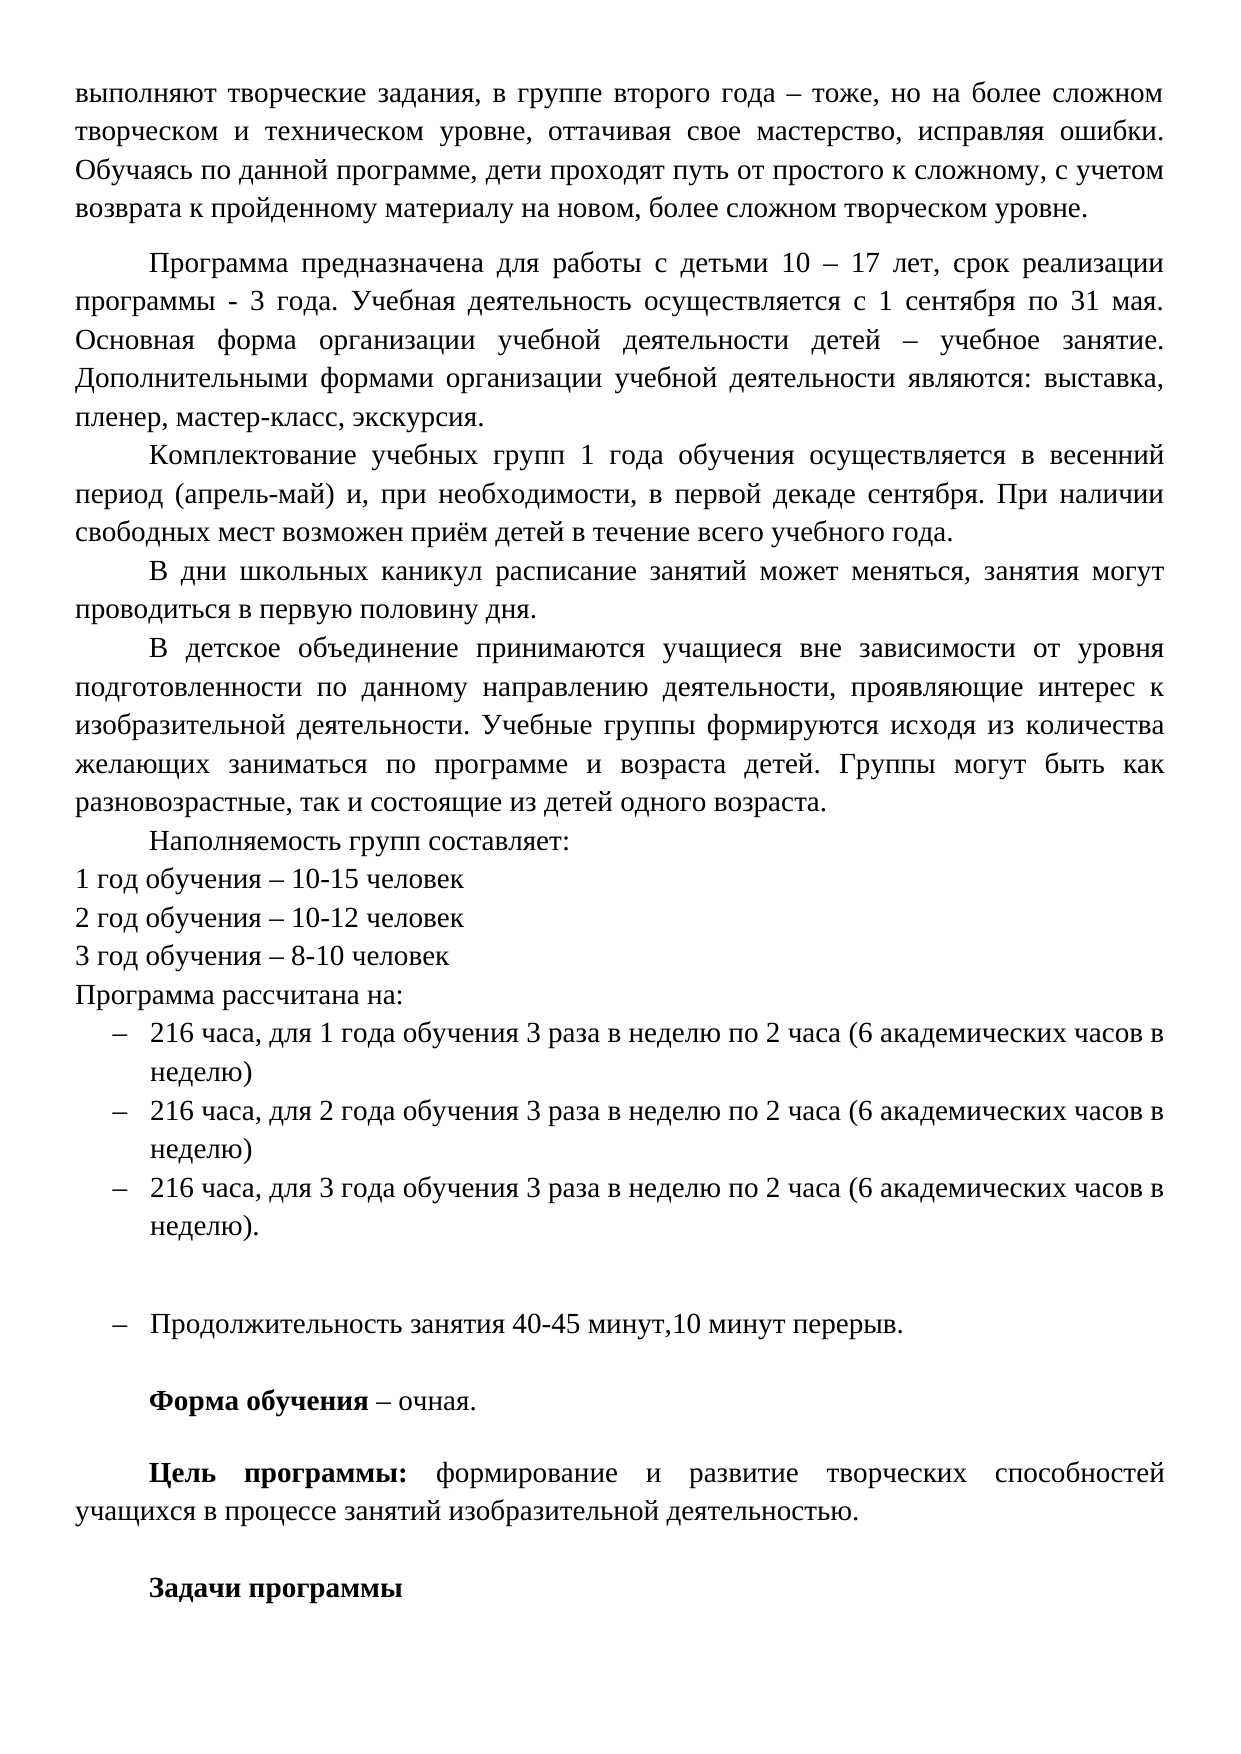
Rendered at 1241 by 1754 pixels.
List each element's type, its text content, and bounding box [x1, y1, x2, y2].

text Программа рассчитана на: [75, 977, 1165, 1011]
list В детское объединение принимаются учащиеся вне зависимости от уровня подготовленности по данному направлению деятельности, проявляющие интерес к изобразительной деятельности. Учебные группы формируются исходя из количества желающих заниматься по программе и возраста детей. Группы могут быть как разновозрастные, так и состоящие из детей одного возраста. [75, 630, 1165, 818]
text 2 год обучения – 10-12 человек [75, 900, 1165, 933]
list 216 часа, для 3 года обучения 3 раза в неделю по 2 часа (6 академических часов в неделю). [112, 1170, 1165, 1242]
text 3 год обучения – 8-10 человек [75, 938, 1165, 972]
list В дни школьных каникул расписание занятий может меняться, занятия могут проводиться в первую половину дня. [75, 553, 1165, 625]
text Наполняемость групп составляет: [75, 823, 1165, 856]
text 1 год обучения – 10-15 человек [75, 861, 1165, 895]
list Форма обучения – очная. [75, 1383, 1165, 1417]
text Задачи программы [149, 1571, 1165, 1604]
text Цель программы: формирование и развитие творческих способностей учащихся в процессе занятий изобразительной деятельностью. [75, 1455, 1165, 1527]
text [75, 75, 1165, 224]
list Продолжительность занятия 40-45 минут,10 минут перерыв. [112, 1306, 1165, 1340]
list 216 часа, для 1 года обучения 3 раза в неделю по 2 часа (6 академических часов в неделю) [112, 1016, 1165, 1088]
list Программа предназначена для работы с детьми 10 – 17 лет, срок реализации программы - 3 года. Учебная деятельность осуществляется с 1 сентября по 31 мая. Основная форма организации учебной деятельности детей – учебное занятие. Дополнительными формами организации учебной деятельности являются: выставка, пленер, мастер-класс, экскурсия. [75, 245, 1165, 432]
list 216 часа, для 2 года обучения 3 раза в неделю по 2 часа (6 академических часов в неделю) [112, 1093, 1165, 1165]
list Комплектование учебных групп 1 года обучения осуществляется в весенний период (апрель-май) и, при необходимости, в первой декаде сентября. При наличии свободных мест возможен приём детей в течение всего учебного года. [75, 437, 1165, 548]
